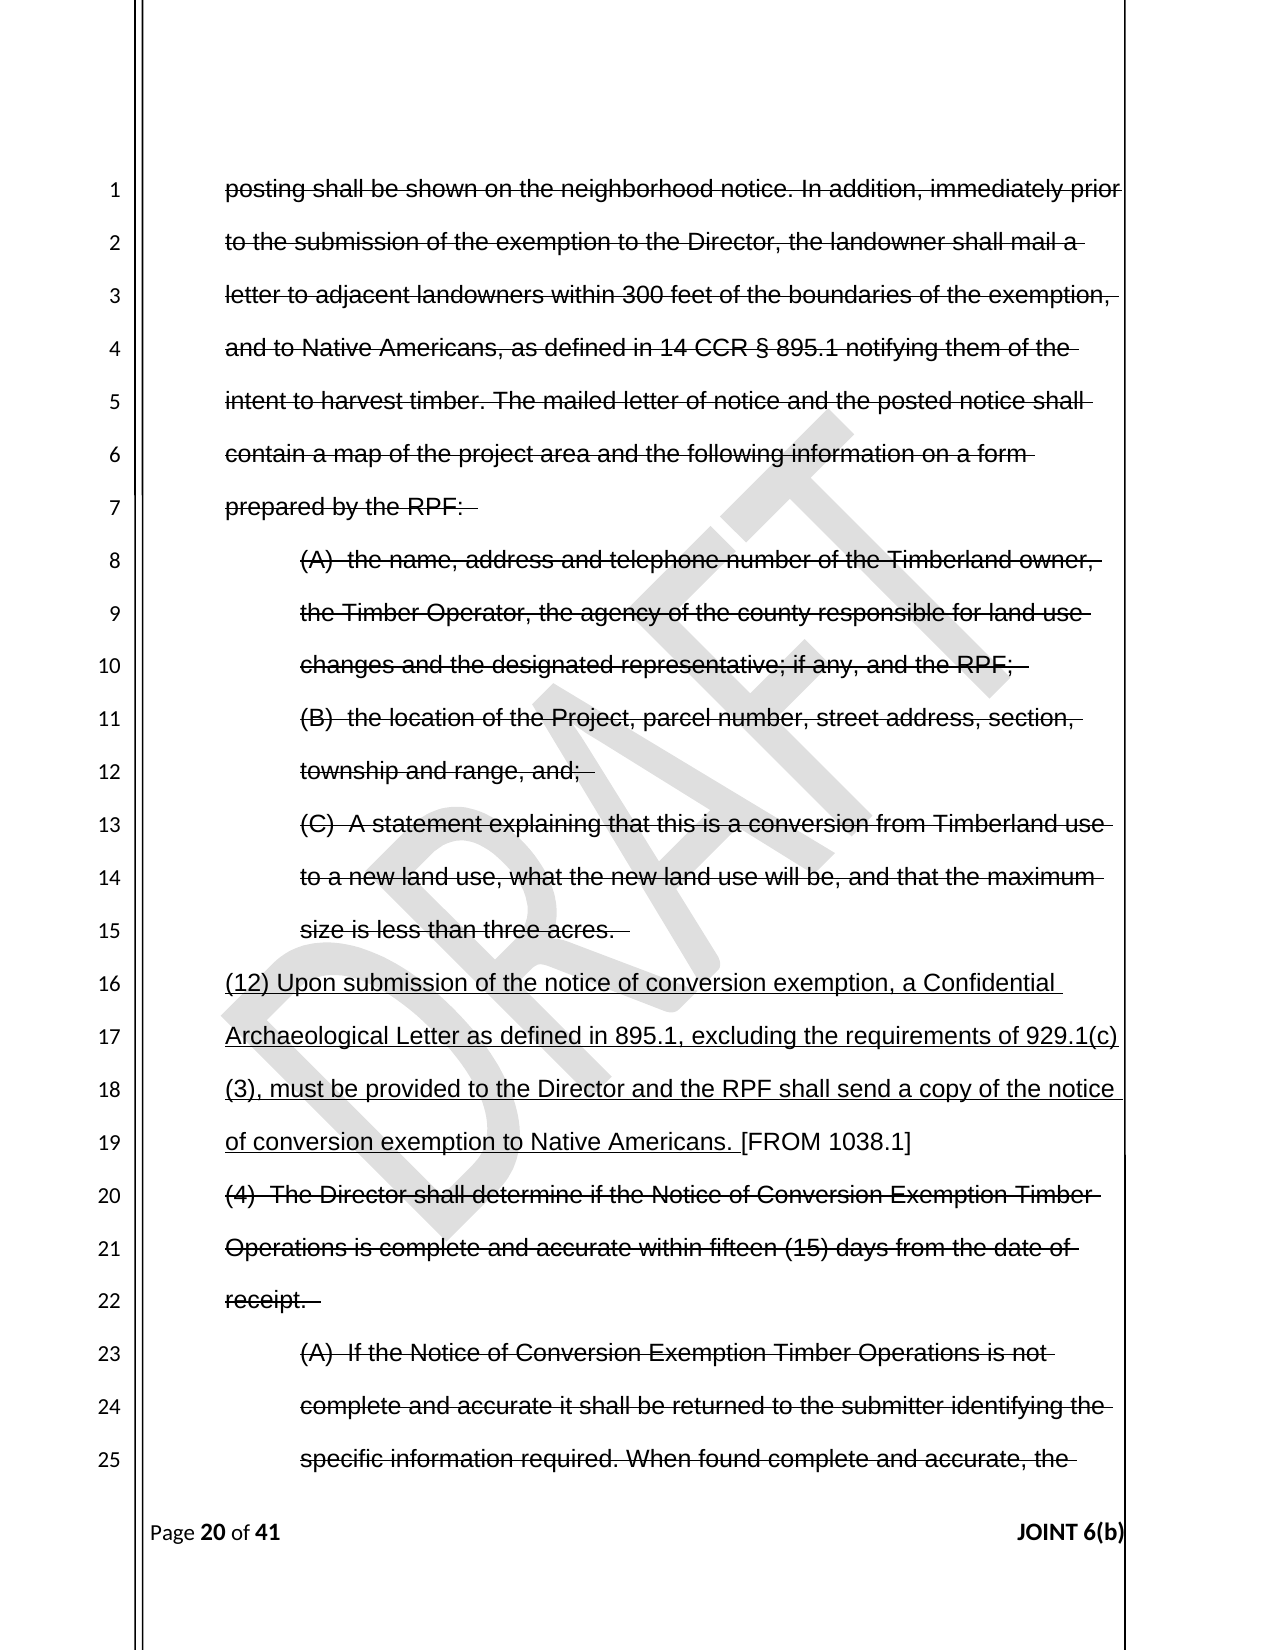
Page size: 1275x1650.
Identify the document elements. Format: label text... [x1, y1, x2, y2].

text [300, 1314, 1125, 1473]
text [225, 150, 1125, 520]
text (A) the name, address and telephone number of the Timberland owner, the Timber Operator, the agency of the county responsible for land use changes and the designated representative; if any, and the RPF; [300, 520, 1125, 679]
text (4) The Director shall determine if the Notice of Conversion Exemption Timber Operations is complete and accurate within fifteen (15) days from the date of receipt. [225, 1155, 1125, 1314]
text (C) A statement explaining that this is a conversion from Timberland use to a new land use, what the new land use will be, and that the maximum size is less than three acres. [300, 785, 1125, 944]
text (12) Upon submission of the notice of conversion exemption, a Confidential Archaeological Letter as defined in 895.1, excluding the requirements of 929.1(c)(3), must be provided to the Director and the RPF shall send a copy of the notice of conversion exemption to Native Americans. [FROM 1038.1] [225, 944, 1125, 1155]
text (B) the location of the Project, parcel number, street address, section, township and range, and; [300, 679, 1125, 785]
